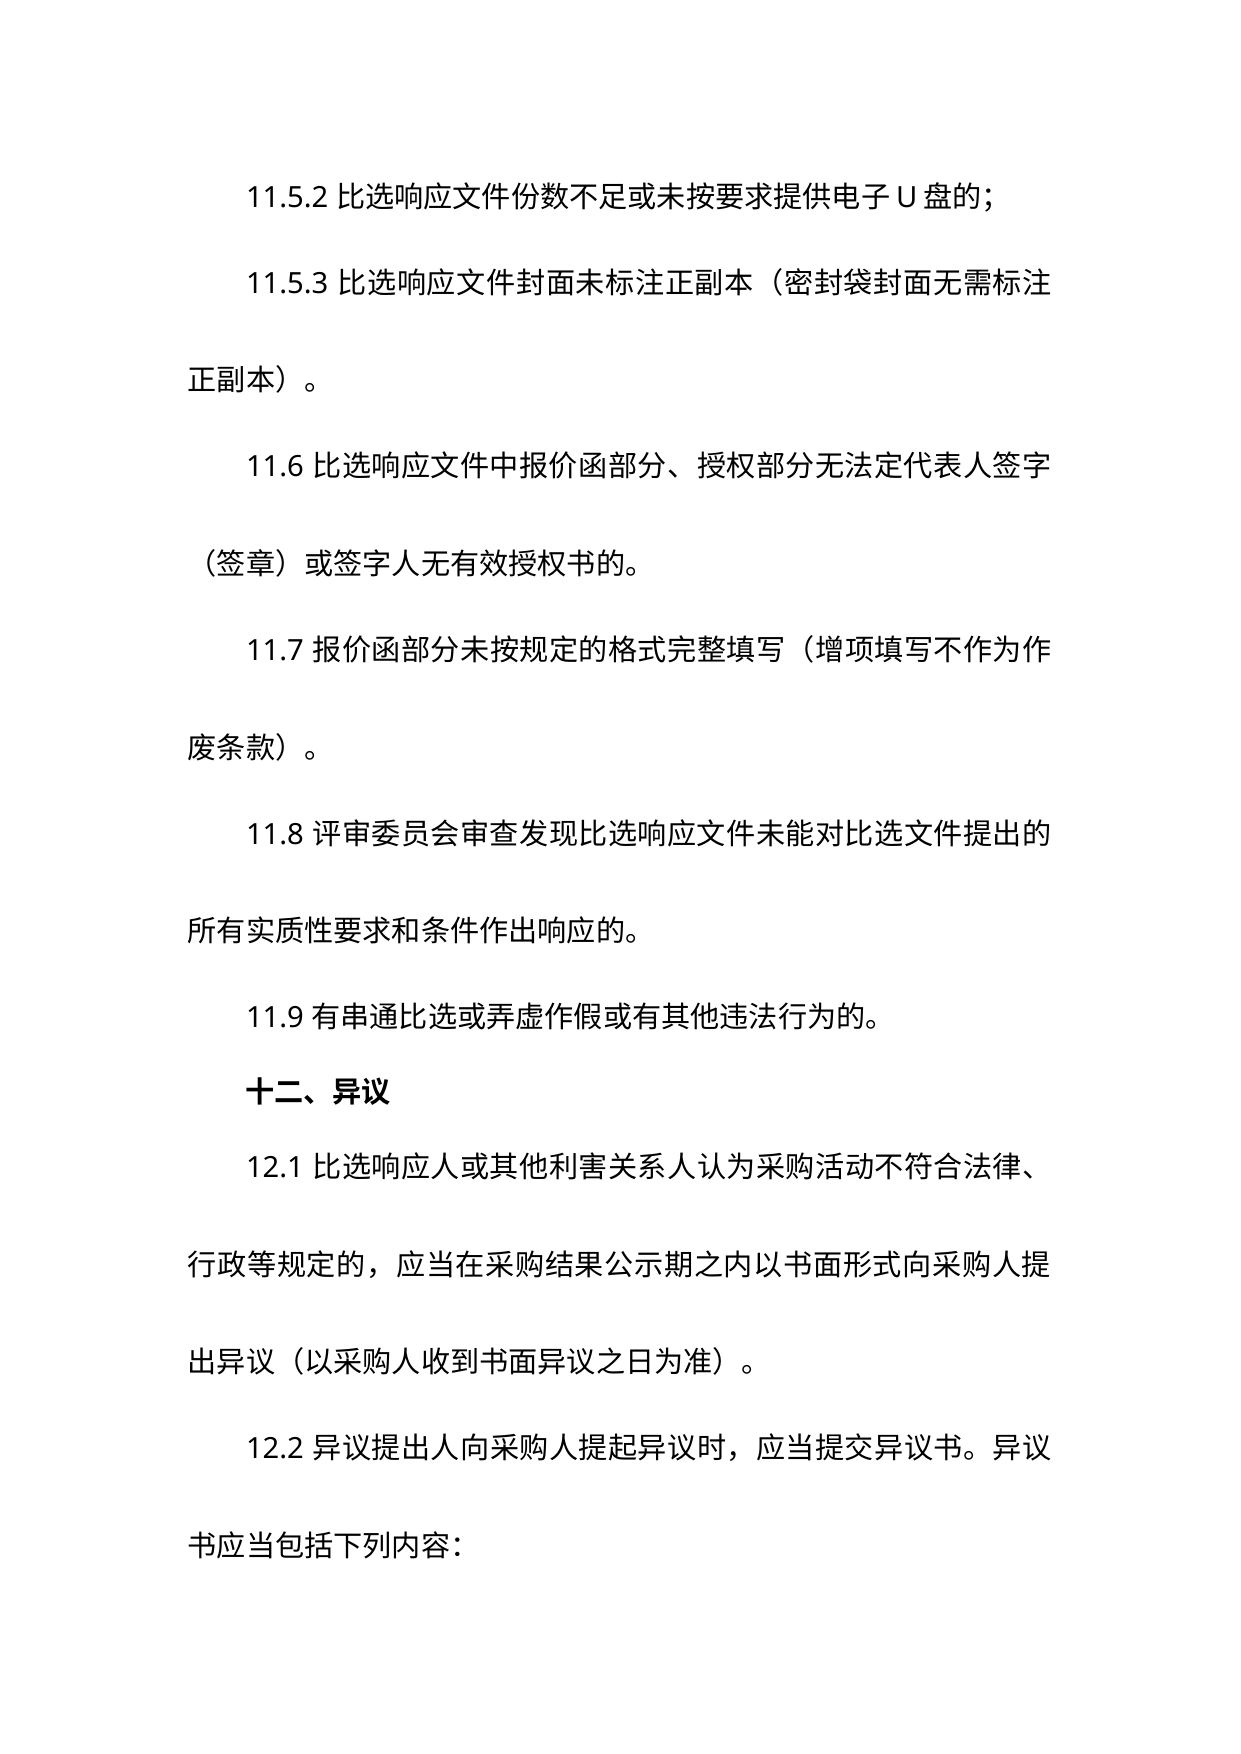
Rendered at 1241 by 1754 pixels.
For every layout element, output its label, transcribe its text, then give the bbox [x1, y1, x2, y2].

text 十二、异议 [187, 1069, 1053, 1111]
text 11.6 比选响应文件中报价函部分、授权部分无法定代表人签字（签章）或签字人无有效授权书的。 [187, 432, 1053, 594]
text 11.5.3 比选响应文件封面未标注正副本（密封袋封面无需标注正副本）。 [187, 248, 1053, 411]
text 11.8 评审委员会审查发现比选响应文件未能对比选文件提出的所有实质性要求和条件作出响应的。 [187, 799, 1053, 962]
text 12.1 比选响应人或其他利害关系人认为采购活动不符合法律、行政等规定的，应当在采购结果公示期之内以书面形式向采购人提出异议（以采购人收到书面异议之日为准）。 [187, 1132, 1053, 1392]
text 11.9 有串通比选或弄虚作假或有其他违法行为的。 [187, 983, 1053, 1048]
text 12.2 异议提出人向采购人提起异议时，应当提交异议书。异议书应当包括下列内容： [187, 1413, 1053, 1576]
text 11.7 报价函部分未按规定的格式完整填写（增项填写不作为作废条款）。 [187, 615, 1053, 778]
text 11.5.2 比选响应文件份数不足或未按要求提供电子U盘的； [187, 162, 1053, 227]
